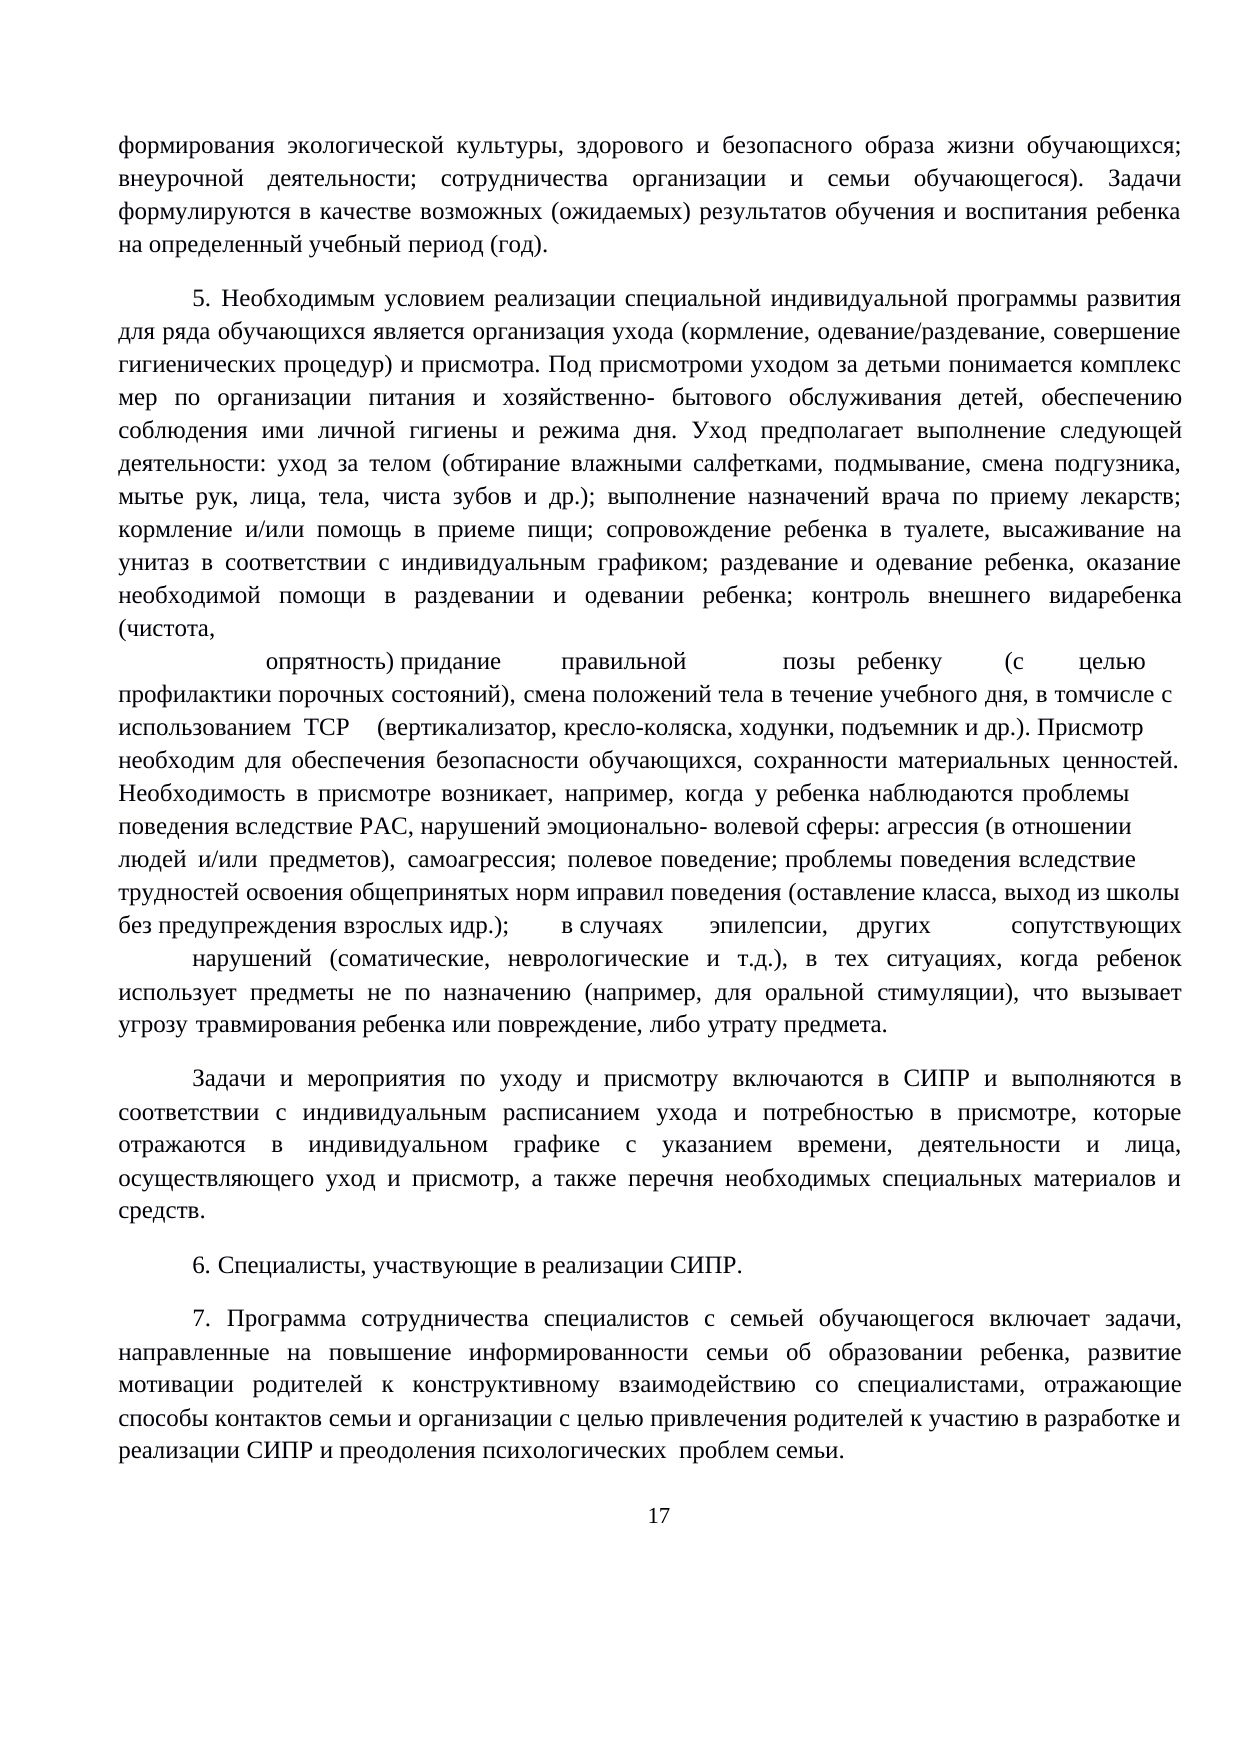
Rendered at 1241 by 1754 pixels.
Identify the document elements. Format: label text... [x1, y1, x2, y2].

list Необходимым условием реализации специальной индивидуальной программы развития для ряда обучающихся является организация ухода (кормление, одевание/раздевание, совершение гигиенических процедур) и присмотра. Под присмотроми уходом за детьми понимается комплекс мер по организации питания и хозяйственно- бытового обслуживания детей, обеспечению соблюдения ими личной гигиены и режима дня. Уход предполагает выполнение следующей деятельности: уход за телом (обтирание влажными салфетками, подмывание, смена подгузника, мытье рук, лица, тела, чиста зубов и др.); выполнение назначений врача по приему лекарств; кормление и/или помощь в приеме пищи; сопровождение ребенка в туалете, высаживание на унитаз в соответствии с индивидуальным графиком; раздевание и одевание ребенка, оказание необходимой помощи в раздевании и одевании ребенка; контроль внешнего видаребенка (чистота, [118, 283, 1182, 642]
text нарушений (соматические, неврологические и т.д.), в тех ситуациях, когда ребенок использует предметы не по назначению (например, для оральной стимуляции), что вызывает угрозу травмирования ребенка или повреждение, либо утрату предмета. [118, 943, 1182, 1038]
list Специалисты, участвующие в реализации СИПР. [192, 1250, 1240, 1279]
list Программа сотрудничества специалистов с семьей обучающегося включает задачи, направленные на повышение информированности семьи об образовании ребенка, развитие мотивации родителей к конструктивному взаимодействию со специалистами, отражающие способы контактов семьи и организации с целью привлечения родителей к участию в разработке и реализации СИПР и преодоления психологических проблем семьи. [118, 1303, 1182, 1464]
text Задачи и мероприятия по уходу и присмотру включаются в СИПР и выполняются в соответствии с индивидуальным расписанием ухода и потребностью в присмотре, которые отражаются в индивидуальном графике с указанием времени, деятельности и лица, осуществляющего уход и присмотр, а также перечня необходимых специальных материалов и средств. [118, 1063, 1182, 1224]
text формирования экологической культуры, здорового и безопасного образа жизни обучающихся; внеурочной деятельности; сотрудничества организации и семьи обучающегося). Задачи формулируются в качестве возможных (ожидаемых) результатов обучения и воспитания ребенка на определенный учебный период (год). [118, 130, 1181, 258]
text опрятность) придание правильной позы ребенку (с целью профилактики порочных состояний), смена положений тела в течение учебного дня, в томчисле с использованием ТСР (вертикализатор, кресло-коляска, ходунки, подъемник и др.). Присмотр необходим для обеспечения безопасности обучающихся, сохранности материальных ценностей. Необходимость в присмотре возникает, например, когда у ребенка наблюдаются проблемы поведения вследствие РАС, нарушений эмоционально- волевой сферы: агрессия (в отношении людей и/или предметов), самоагрессия; полевое поведение; проблемы поведения вследствие трудностей освоения общепринятых норм иправил поведения (оставление класса, выход из школы без предупреждения взрослых идр.); в случаях эпилепсии, других сопутствующих [118, 646, 1182, 939]
